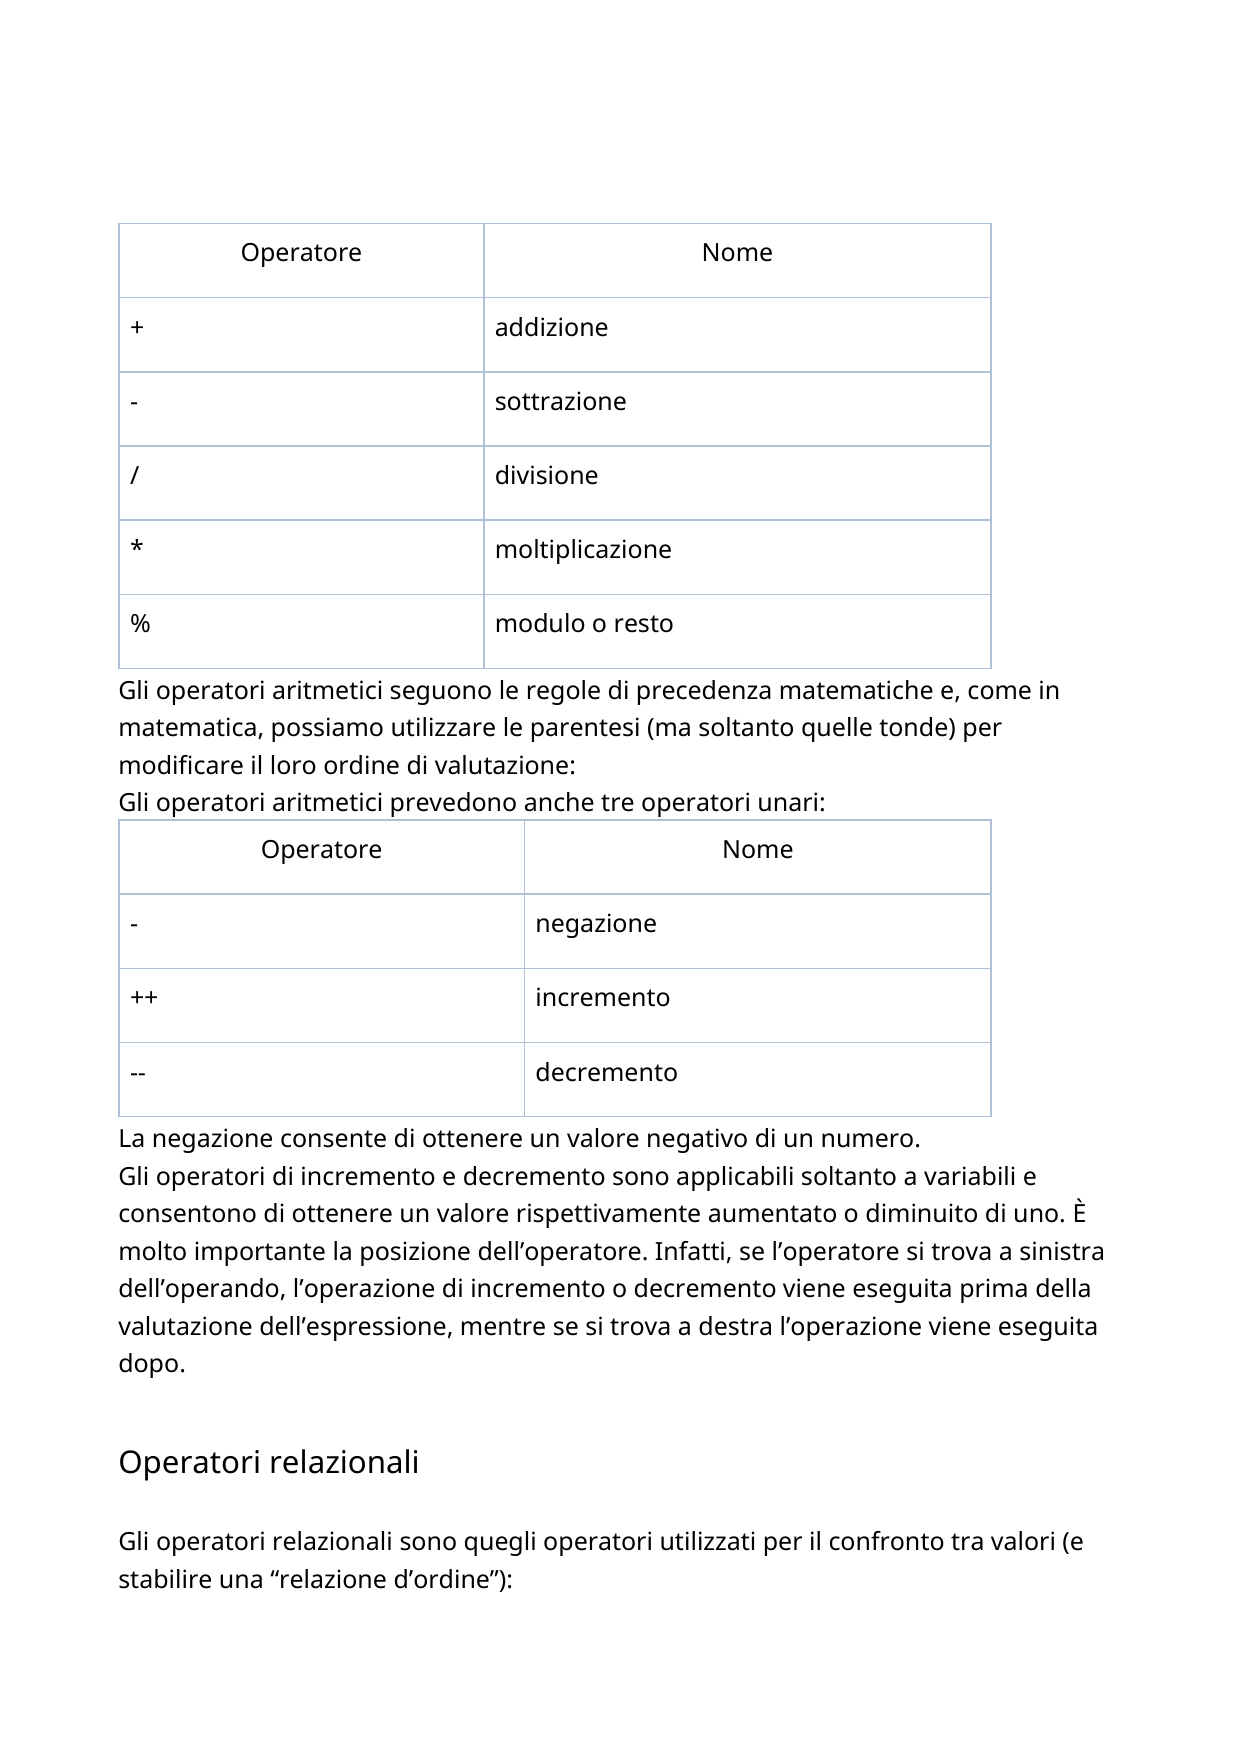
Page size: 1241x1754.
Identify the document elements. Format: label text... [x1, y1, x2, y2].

table_cell -- [120, 1043, 524, 1116]
table_cell + [120, 298, 483, 371]
table_cell - [120, 895, 524, 967]
table_cell modulo o resto [485, 595, 990, 668]
table_header Nome [525, 821, 990, 893]
table_header Nome [485, 224, 990, 297]
table_header Operatore [120, 821, 524, 893]
text Gli operatori aritmetici seguono le regole di precedenza matematiche e, come in matematica, possiamo utilizzare le parentesi (ma soltanto quelle tonde) per modificare il loro ordine di valutazione: [118, 669, 1122, 782]
table_cell divisione [485, 447, 990, 519]
text Gli operatori di incremento e decremento sono applicabili soltanto a variabili e consentono di ottenere un valore rispettivamente aumentato o diminuito di uno. È molto importante la posizione dell’operatore. Infatti, se l’operatore si trova a sinistra dell’operando, l’operazione di incremento o decremento viene eseguita prima della valutazione dell’espressione, mentre se si trova a destra l’operazione viene eseguita dopo. [118, 1155, 1122, 1380]
table_cell - [120, 373, 483, 445]
subtitle Operatori relazionali [118, 1430, 1122, 1483]
table_cell ++ [120, 969, 524, 1042]
table_cell * [120, 521, 483, 593]
text La negazione consente di ottenere un valore negativo di un numero. [118, 1117, 1122, 1155]
table_cell decremento [525, 1043, 990, 1116]
table_cell negazione [525, 895, 990, 967]
table_cell / [120, 447, 483, 519]
text Gli operatori aritmetici prevedono anche tre operatori unari: [118, 782, 1122, 819]
table_header Operatore [120, 224, 483, 297]
text Gli operatori relazionali sono quegli operatori utilizzati per il confronto tra valori (e stabilire una “relazione d’ordine”): [118, 1521, 1122, 1596]
table_cell sottrazione [485, 373, 990, 445]
table_cell incremento [525, 969, 990, 1042]
table_cell % [120, 595, 483, 668]
table_cell moltiplicazione [485, 521, 990, 593]
table_cell addizione [485, 298, 990, 371]
